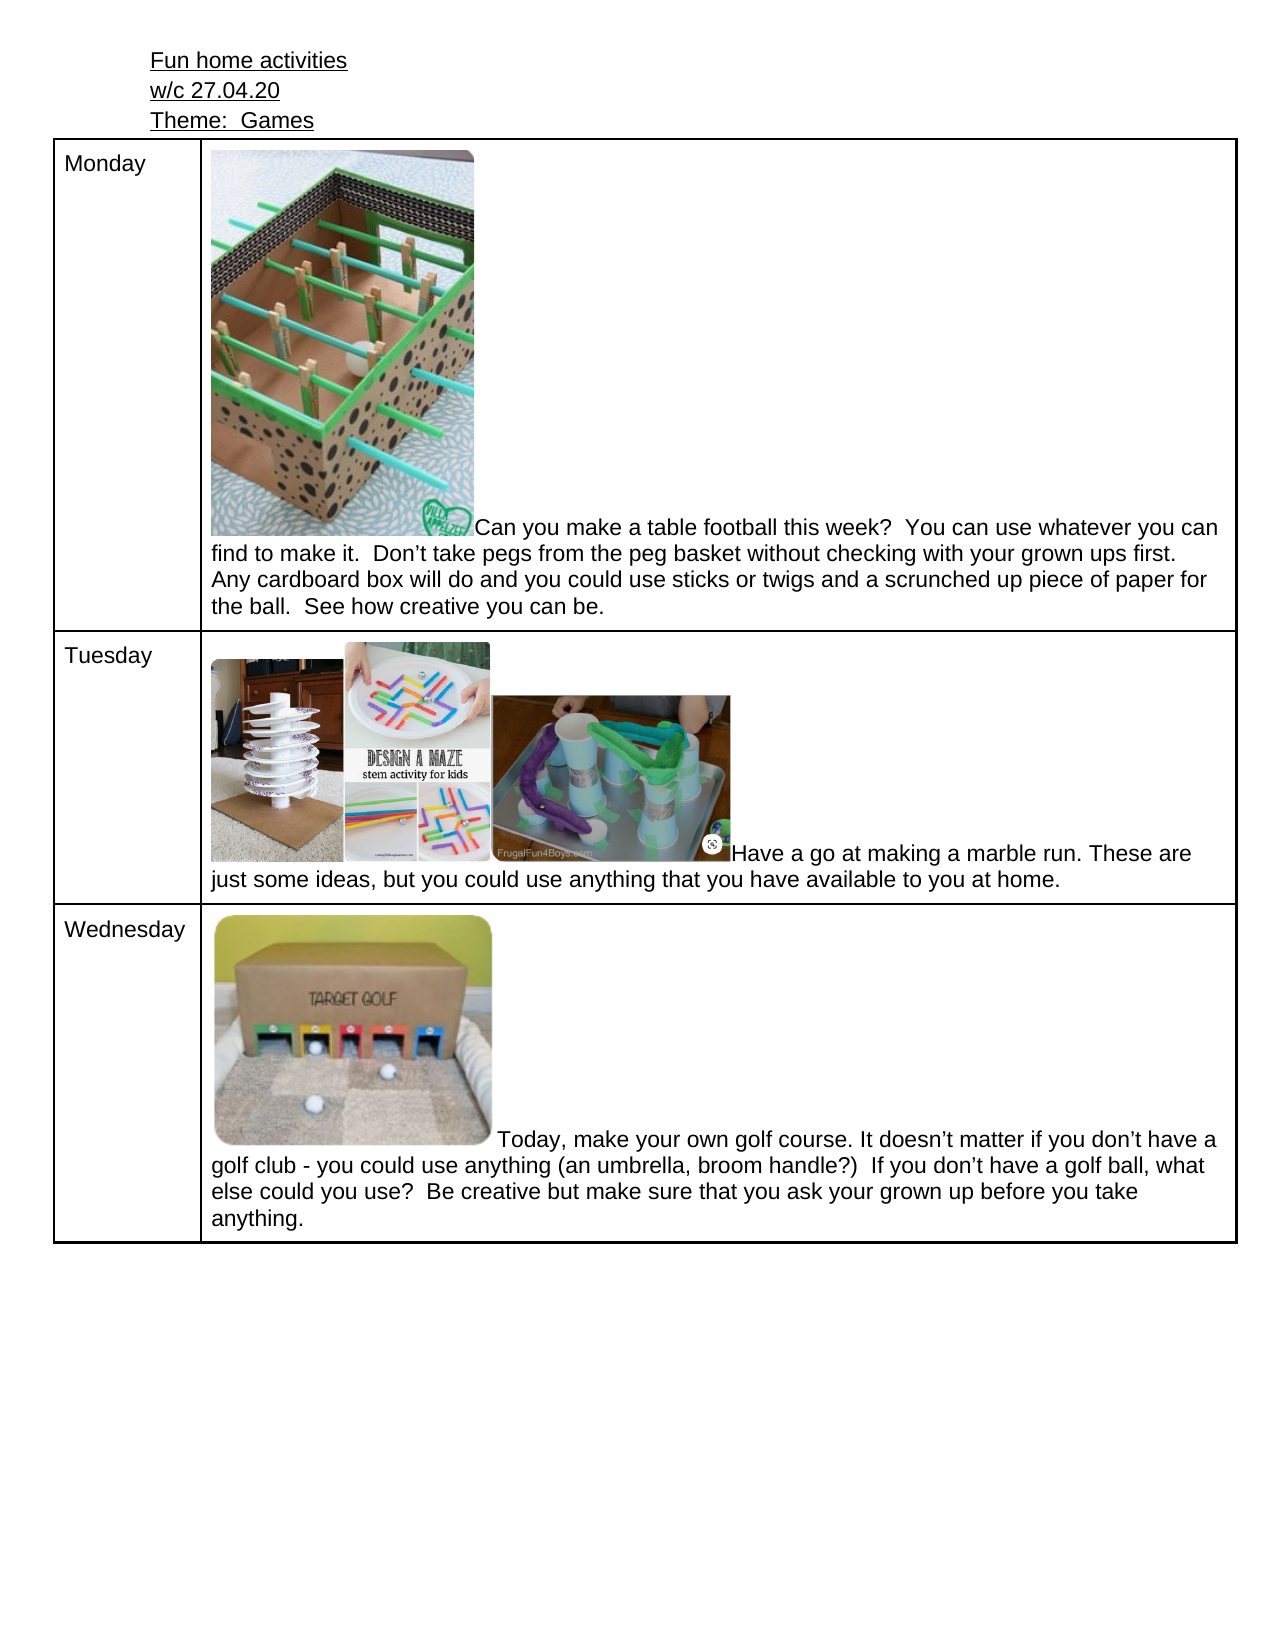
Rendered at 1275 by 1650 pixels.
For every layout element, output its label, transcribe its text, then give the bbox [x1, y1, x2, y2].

picture [211, 150, 475, 536]
table_cell Have a go at making a marble run. These are just some ideas, but you could use anything that you have available to you at home. [202, 632, 1235, 903]
table_cell Wednesday [55, 905, 200, 1241]
picture [211, 642, 731, 862]
text Theme: Games [150, 107, 1125, 134]
table_header Can you make a table football this week? You can use whatever you can find to make it. Don’t take pegs from the peg basket without checking with your grown ups first. Any cardboard box will do and you could use sticks or twigs and a scrunched up piece of paper for the ball. See how creative you can be. [202, 140, 1235, 629]
text Fun home activities [150, 47, 1125, 73]
picture [211, 915, 497, 1147]
table_cell Tuesday [55, 632, 200, 903]
table_header Monday [55, 140, 200, 629]
text w/c 27.04.20 [150, 77, 1125, 103]
table_cell Today, make your own golf course. It doesn’t matter if you don’t have a golf club - you could use anything (an umbrella, broom handle?) If you don’t have a golf ball, what else could you use? Be creative but make sure that you ask your grown up before you take anything. [202, 905, 1235, 1241]
